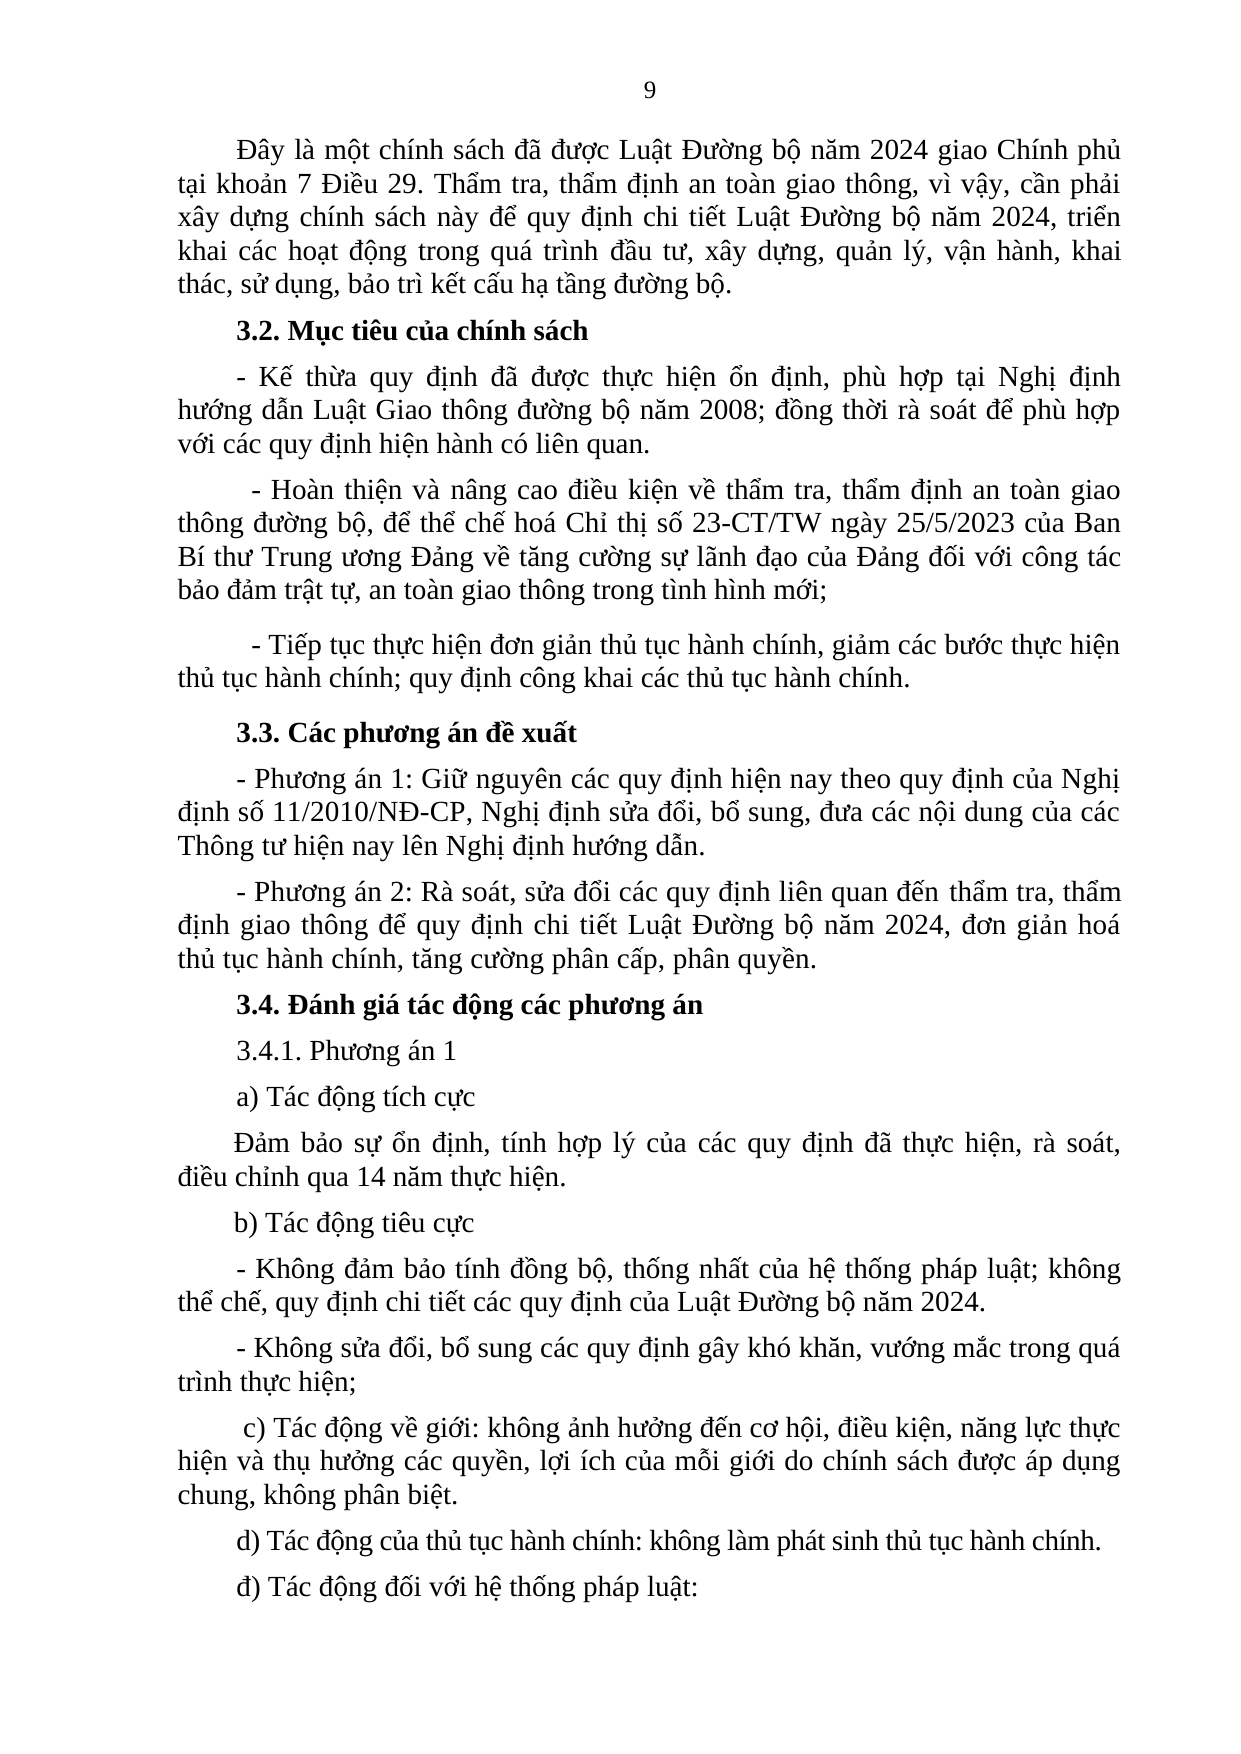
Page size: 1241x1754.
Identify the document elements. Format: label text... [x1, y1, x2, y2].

text 3.3. Các phương án đề xuất [177, 715, 1122, 748]
text d) Tác động của thủ tục hành chính: không làm phát sinh thủ tục hành chính. [177, 1523, 1122, 1557]
text c) Tác động về giới: không ảnh hưởng đến cơ hội, điều kiện, năng lực thực hiện và thụ hưởng các quyền, lợi ích của mỗi giới do chính sách được áp dụng chung, không phân biệt. [177, 1410, 1122, 1511]
text - Phương án 2: Rà soát, sửa đổi các quy định liên quan đến thẩm tra, thẩm định giao thông để quy định chi tiết Luật Đường bộ năm 2024, đơn giản hoá thủ tục hành chính, tăng cường phân cấp, phân quyền. [177, 874, 1122, 974]
text đ) Tác động đối với hệ thống pháp luật: [177, 1569, 1122, 1603]
text - Hoàn thiện và nâng cao điều kiện về thẩm tra, thẩm định an toàn giao thông đường bộ, để thể chế hoá Chỉ thị số 23-CT/TW ngày 25/5/2023 của Ban Bí thư Trung ương Đảng về tăng cường sự lãnh đạo của Đảng đối với công tác bảo đảm trật tự, an toàn giao thông trong tình hình mới; [177, 472, 1122, 606]
text - Phương án 1: Giữ nguyên các quy định hiện nay theo quy định của Nghị định số 11/2010/NĐ-CP, Nghị định sửa đổi, bổ sung, đưa các nội dung của các Thông tư hiện nay lên Nghị định hướng dẫn. [177, 761, 1122, 861]
text - Kế thừa quy định đã được thực hiện ổn định, phù hợp tại Nghị định hướng dẫn Luật Giao thông đường bộ năm 2008; đồng thời rà soát để phù hợp với các quy định hiện hành có liên quan. [177, 359, 1122, 459]
list b) Tác động tiêu cực [177, 1205, 1122, 1238]
list Đảm bảo sự ổn định, tính hợp lý của các quy định đã thực hiện, rà soát, điều chỉnh qua 14 năm thực hiện. [177, 1125, 1122, 1192]
text a) Tác động tích cực [177, 1079, 1122, 1113]
text 3.2. Mục tiêu của chính sách [177, 313, 1122, 346]
text - Tiếp tục thực hiện đơn giản thủ tục hành chính, giảm các bước thực hiện thủ tục hành chính; quy định công khai các thủ tục hành chính. [177, 627, 1122, 694]
text - Không sửa đổi, bổ sung các quy định gây khó khăn, vướng mắc trong quá trình thực hiện; [177, 1330, 1122, 1397]
text 3.4.1. Phương án 1 [177, 1033, 1122, 1067]
text Đây là một chính sách đã được Luật Đường bộ năm 2024 giao Chính phủ tại khoản 7 Điều 29. Thẩm tra, thẩm định an toàn giao thông, vì vậy, cần phải xây dựng chính sách này để quy định chi tiết Luật Đường bộ năm 2024, triển khai các hoạt động trong quá trình đầu tư, xây dựng, quản lý, vận hành, khai thác, sử dụng, bảo trì kết cấu hạ tầng đường bộ. [177, 132, 1122, 300]
text - Không đảm bảo tính đồng bộ, thống nhất của hệ thống pháp luật; không thể chế, quy định chi tiết các quy định của Luật Đường bộ năm 2024. [177, 1251, 1122, 1318]
text 3.4. Đánh giá tác động các phương án [177, 987, 1122, 1021]
